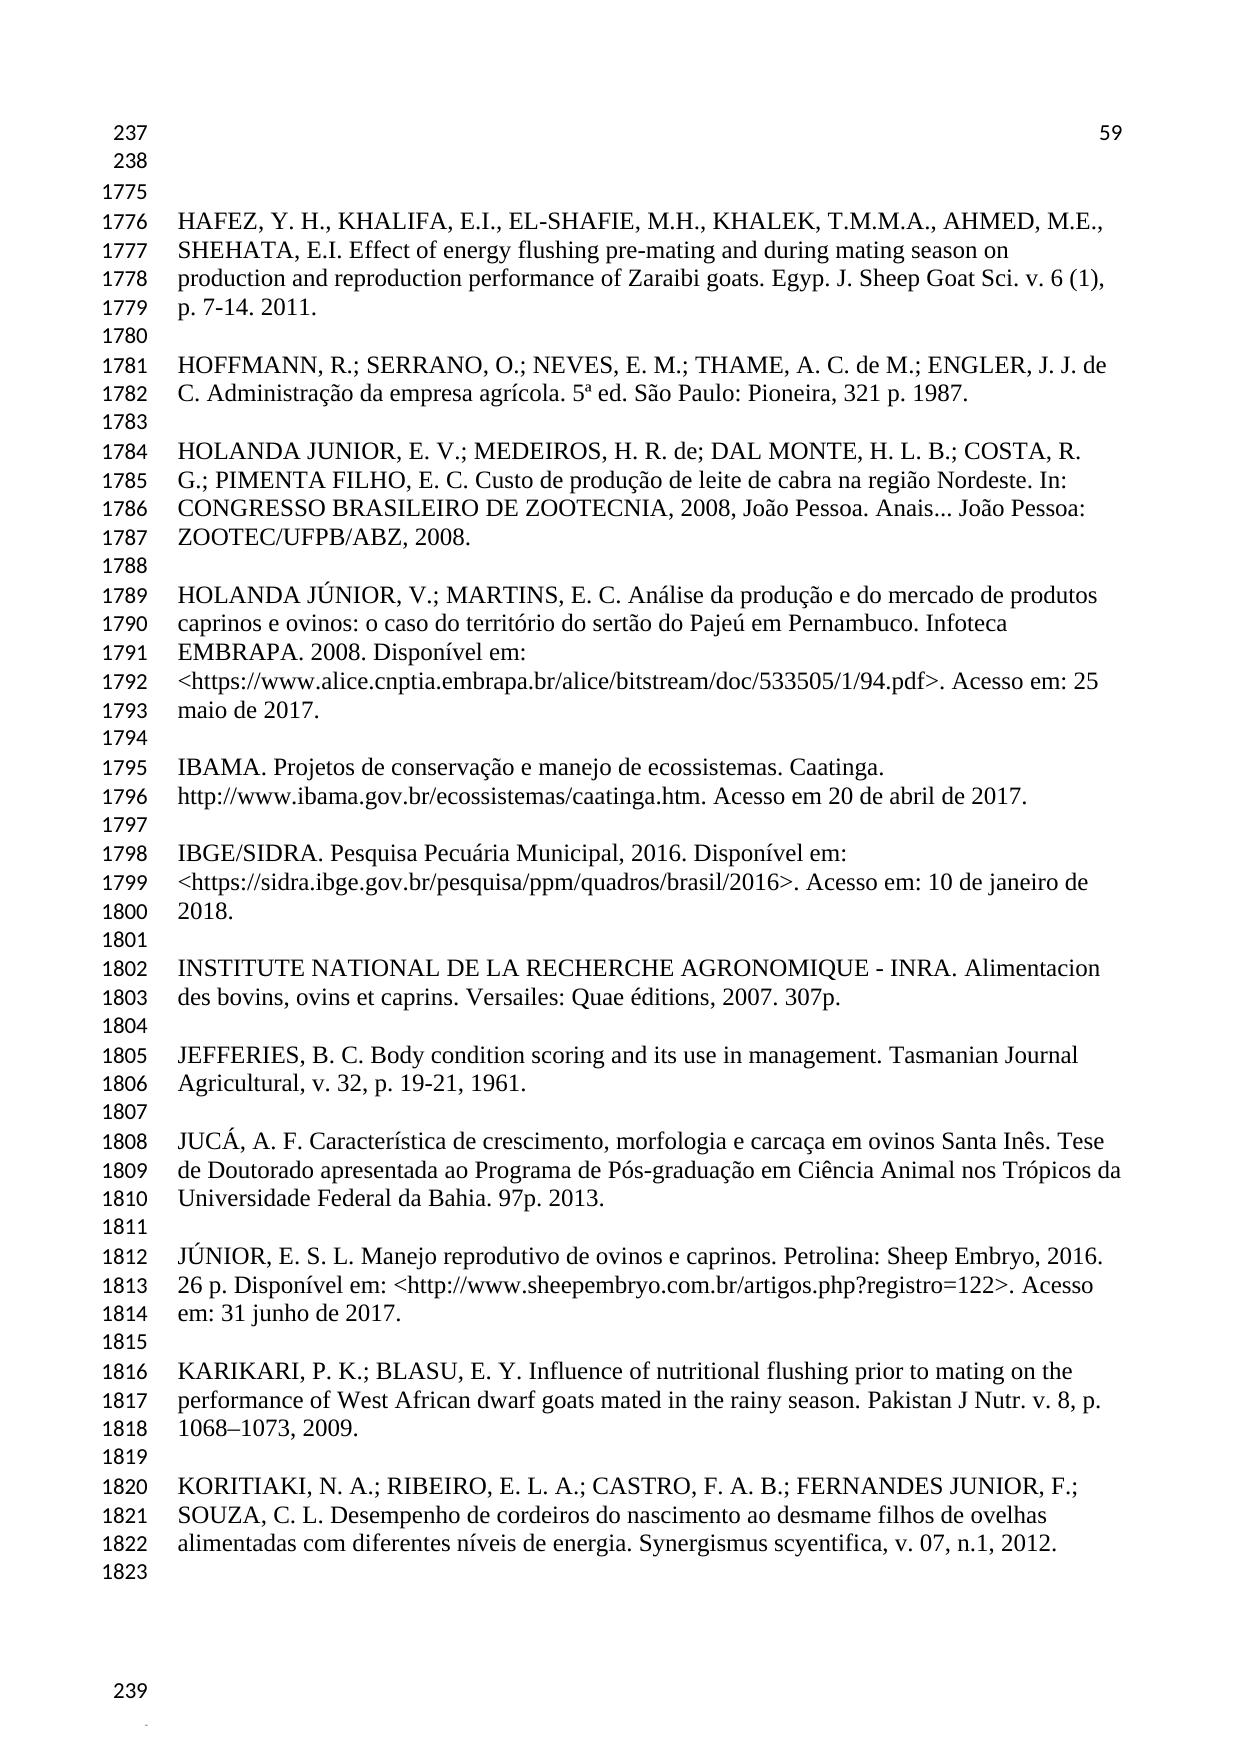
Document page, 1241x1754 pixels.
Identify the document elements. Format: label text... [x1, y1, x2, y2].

text IBAMA. Projetos de conservação e manejo de ecossistemas. Caatinga. [177, 752, 1122, 781]
text JEFFERIES, B. C. Body condition scoring and its use in management. Tasmanian Journal Agricultural, v. 32, p. 19-21, 1961. [177, 1040, 1122, 1097]
text HAFEZ, Y. H., KHALIFA, E.I., EL-SHAFIE, M.H., KHALEK, T.M.M.A., AHMED, M.E., SHEHATA, E.I. Effect of energy flushing pre-mating and during mating season on production and reproduction performance of Zaraibi goats. Egyp. J. Sheep Goat Sci. v. 6 (1), p. 7-14. 2011. [177, 206, 1122, 321]
text HOFFMANN, R.; SERRANO, O.; NEVES, E. M.; THAME, A. C. de M.; ENGLER, J. J. de C. Administração da empresa agrícola. 5ª ed. São Paulo: Pioneira, 321 p. 1987. [177, 350, 1122, 407]
text KORITIAKI, N. A.; RIBEIRO, E. L. A.; CASTRO, F. A. B.; FERNANDES JUNIOR, F.; SOUZA, C. L. Desempenho de cordeiros do nascimento ao desmame filhos de ovelhas alimentadas com diferentes níveis de energia. Synergismus scyentifica, v. 07, n.1, 2012. [177, 1471, 1122, 1557]
text HOLANDA JÚNIOR, V.; MARTINS, E. C. Análise da produção e do mercado de produtos caprinos e ovinos: o caso do território do sertão do Pajeú em Pernambuco. Infoteca EMBRAPA. 2008. Disponível em: <https://www.alice.cnptia.embrapa.br/alice/bitstream/doc/533505/1/94.pdf>. Acesso em: 25 maio de 2017. [177, 580, 1122, 723]
text INSTITUTE NATIONAL DE LA RECHERCHE AGRONOMIQUE - INRA. Alimentacion des bovins, ovins et caprins. Versailes: Quae éditions, 2007. 307p. [177, 953, 1122, 1011]
text http://www.ibama.gov.br/ecossistemas/caatinga.htm. Acesso em 20 de abril de 2017. [177, 781, 1122, 810]
text HOLANDA JUNIOR, E. V.; MEDEIROS, H. R. de; DAL MONTE, H. L. B.; COSTA, R. G.; PIMENTA FILHO, E. C. Custo de produção de leite de cabra na região Nordeste. In: CONGRESSO BRASILEIRO DE ZOOTECNIA, 2008, João Pessoa. Anais... João Pessoa: ZOOTEC/UFPB/ABZ, 2008. [177, 436, 1122, 551]
text KARIKARI, P. K.; BLASU, E. Y. Influence of nutritional flushing prior to mating on the performance of West African dwarf goats mated in the rainy season. Pakistan J Nutr. v. 8, p. 1068–1073, 2009. [177, 1356, 1122, 1442]
text JUCÁ, A. F. Característica de crescimento, morfologia e carcaça em ovinos Santa Inês. Tese de Doutorado apresentada ao Programa de Pós-graduação em Ciência Animal nos Trópicos da Universidade Federal da Bahia. 97p. 2013. [177, 1126, 1122, 1212]
text IBGE/SIDRA. Pesquisa Pecuária Municipal, 2016. Disponível em: <https://sidra.ibge.gov.br/pesquisa/ppm/quadros/brasil/2016>. Acesso em: 10 de janeiro de 2018. [177, 838, 1122, 925]
text JÚNIOR, E. S. L. Manejo reprodutivo de ovinos e caprinos. Petrolina: Sheep Embryo, 2016. 26 p. Disponível em: <http://www.sheepembryo.com.br/artigos.php?registro=122>. Acesso em: 31 junho de 2017. [177, 1241, 1122, 1327]
